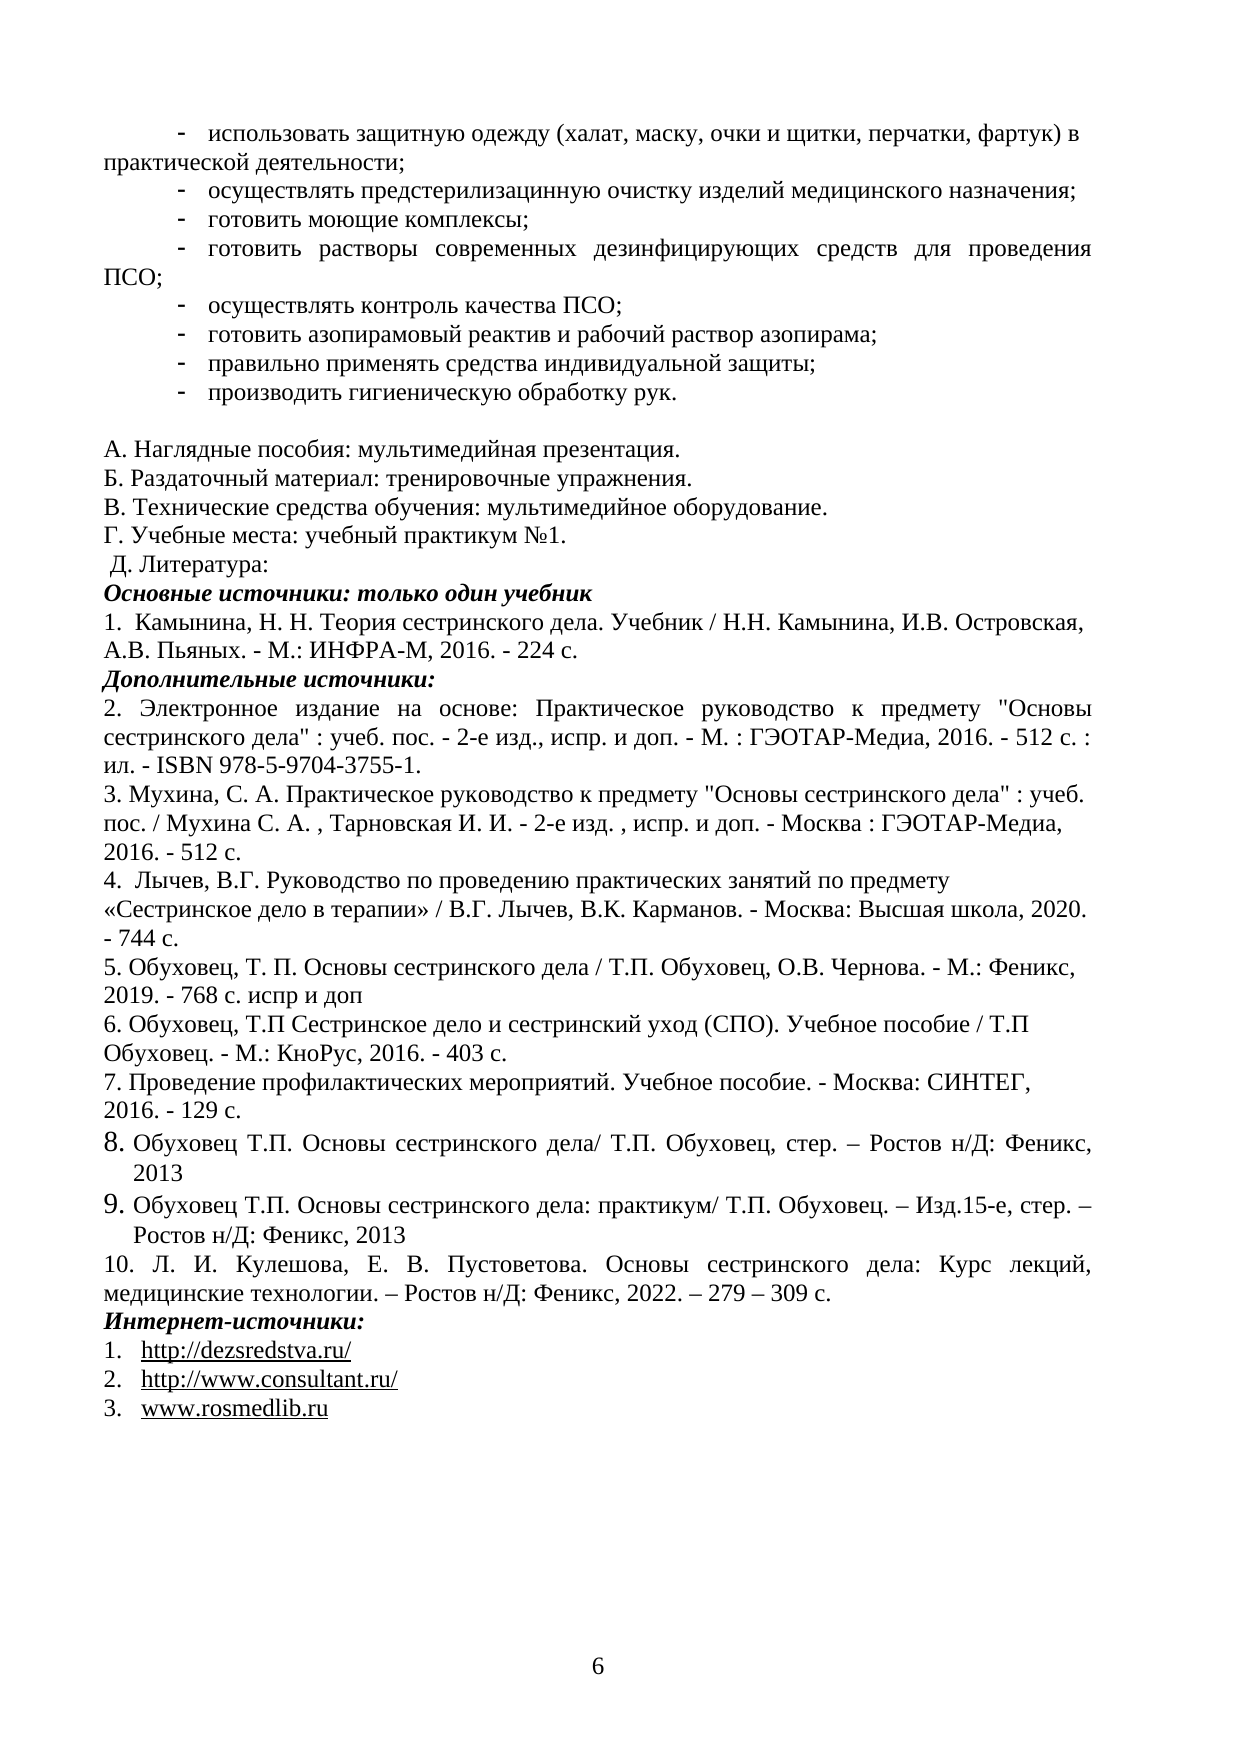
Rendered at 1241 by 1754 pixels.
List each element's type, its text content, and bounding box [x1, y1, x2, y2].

list готовить растворы современных дезинфицирующих средств для проведения ПСО; [103, 233, 1092, 291]
list http://dezsredstva.ru/ [103, 1335, 1077, 1364]
list http://www.consultant.ru/ [103, 1364, 1092, 1393]
text Б. Раздаточный материал: тренировочные упражнения. [103, 463, 1092, 492]
list готовить азопирамовый реактив и рабочий раствор азопирама; [103, 319, 1092, 348]
list осуществлять предстерилизацинную очистку изделий медицинского назначения; [103, 176, 1092, 204]
list готовить моющие комплексы; [103, 204, 1092, 233]
text 2. Электронное издание на основе: Практическое руководство к предмету "Основы сестринского дела" : учеб. пос. - 2-е изд., испр. и доп. - М. : ГЭОТАР-Медиа, 2016. - 512 с. : ил. - ISBN 978-5-9704-3755-1. [103, 693, 1092, 779]
text 1. Камынина, Н. Н. Теория сестринского дела. Учебник / Н.Н. Камынина, И.В. Островская, А.В. Пьяных. - М.: ИНФРА-М, 2016. - 224 c. [103, 607, 1092, 664]
text 10. Л. И. Кулешова, Е. В. Пустоветова. Основы сестринского дела: Курс лекций, медицинские технологии. – Ростов н/Д: Феникс, 2022. – 279 – 309 с. [103, 1249, 1092, 1306]
list использовать защитную одежду (халат, маску, очки и щитки, перчатки, фартук) в практической деятельности; [103, 118, 1092, 176]
text Дополнительные источники: [103, 664, 1092, 693]
list правильно применять средства индивидуальной защиты; [103, 348, 1092, 377]
text А. Наглядные пособия: мультимедийная презентация. [103, 434, 1092, 463]
text Г. Учебные места: учебный практикум №1. [103, 521, 1092, 549]
text Д. Литература: [103, 549, 1092, 578]
text В. Технические средства обучения: мультимедийное оборудование. [103, 492, 1092, 521]
list Обуховец Т.П. Основы сестринского дела/ Т.П. Обуховец, стер. – Ростов н/Д: Феникс, 2013 [103, 1124, 1092, 1187]
text 3. Мухина, С. А. Практическое руководство к предмету "Основы сестринского дела" : учеб. пос. / Мухина С. А. , Тарновская И. И. - 2-е изд. , испр. и доп. - Москва : ГЭОТАР-Медиа, 2016. - 512 с. 4. Лычев, В.Г. Руководство по проведению практических занятий по предмету «Сестринское дело в терапии» / В.Г. Лычев, В.К. Карманов. - Москва: Высшая школа, 2020. - 744 c. 5. Обуховец, Т. П. Основы сестринского дела / Т.П. Обуховец, О.В. Чернова. - М.: Феникс, 2019. - 768 c. испр и доп 6. Обуховец, Т.П Сестринское дело и сестринский уход (СПО). Учебное пособие / Т.П Обуховец. - М.: КноРус, 2016. - 403 c. 7. Проведение профилактических мероприятий. Учебное пособие. - Москва: СИНТЕГ, 2016. - 129 c. [103, 779, 1092, 1124]
list осуществлять контроль качества ПСО; [103, 291, 1092, 319]
text Интернет-источники: [103, 1306, 1077, 1335]
list Обуховец Т.П. Основы сестринского дела: практикум/ Т.П. Обуховец. – Изд.15-е, стер. – Ростов н/Д: Феникс, 2013 [103, 1187, 1092, 1249]
list www.rosmedlib.ru [103, 1393, 1092, 1421]
text Основные источники: только один учебник [103, 578, 1092, 607]
list производить гигиеническую обработку рук. [103, 377, 1092, 406]
